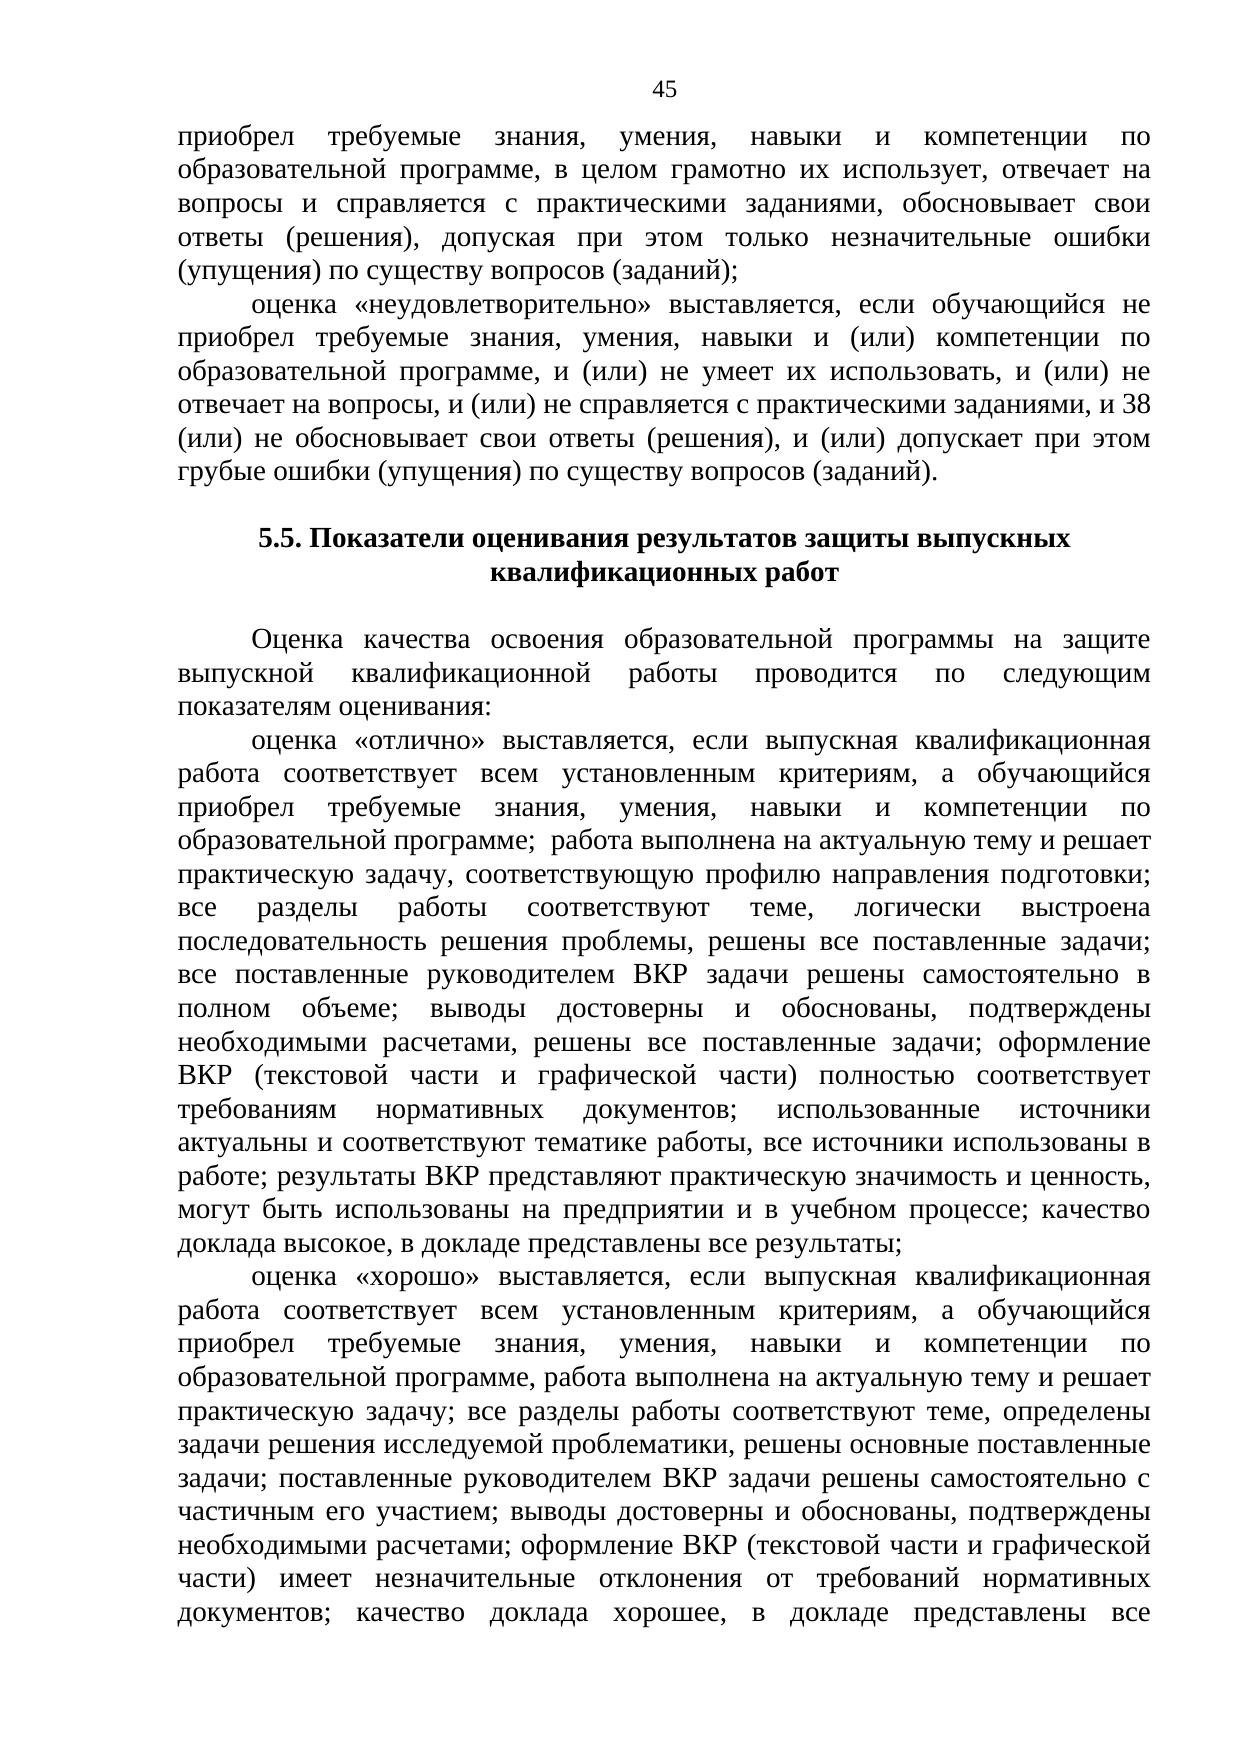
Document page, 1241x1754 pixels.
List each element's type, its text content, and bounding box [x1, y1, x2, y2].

text оценка «отлично» выставляется, если выпускная квалификационная работа соответствует всем установленным критериям, а обучающийся приобрел требуемые знания, умения, навыки и компетенции по образовательной программе; работа выполнена на актуальную тему и решает практическую задачу, соответствующую профилю направления подготовки; все разделы работы соответствуют теме, логически выстроена последовательность решения проблемы, решены все поставленные задачи; все поставленные руководителем ВКР задачи решены самостоятельно в полном объеме; выводы достоверны и обоснованы, подтверждены необходимыми расчетами, решены все поставленные задачи; оформление ВКР (текстовой части и графической части) полностью соответствует требованиям нормативных документов; использованные источники актуальны и соответствуют тематике работы, все источники использованы в работе; результаты ВКР представляют практическую значимость и ценность, могут быть использованы на предприятии и в учебном процессе; качество доклада высокое, в докладе представлены все результаты; [177, 722, 1152, 1258]
text оценка «неудовлетворительно» выставляется, если обучающийся не приобрел требуемые знания, умения, навыки и (или) компетенции по образовательной программе, и (или) не умеет их использовать, и (или) не отвечает на вопросы, и (или) не справляется с практическими заданиями, и 38 (или) не обосновывает свои ответы (решения), и (или) допускает при этом грубые ошибки (упущения) по существу вопросов (заданий). [177, 286, 1152, 487]
text 5.5. Показатели оценивания результатов защиты выпускных квалификационных работ [177, 521, 1152, 588]
text Оценка качества освоения образовательной программы на защите выпускной квалификационной работы проводится по следующим показателям оценивания: [177, 621, 1152, 722]
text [177, 1258, 1152, 1627]
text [177, 118, 1152, 286]
